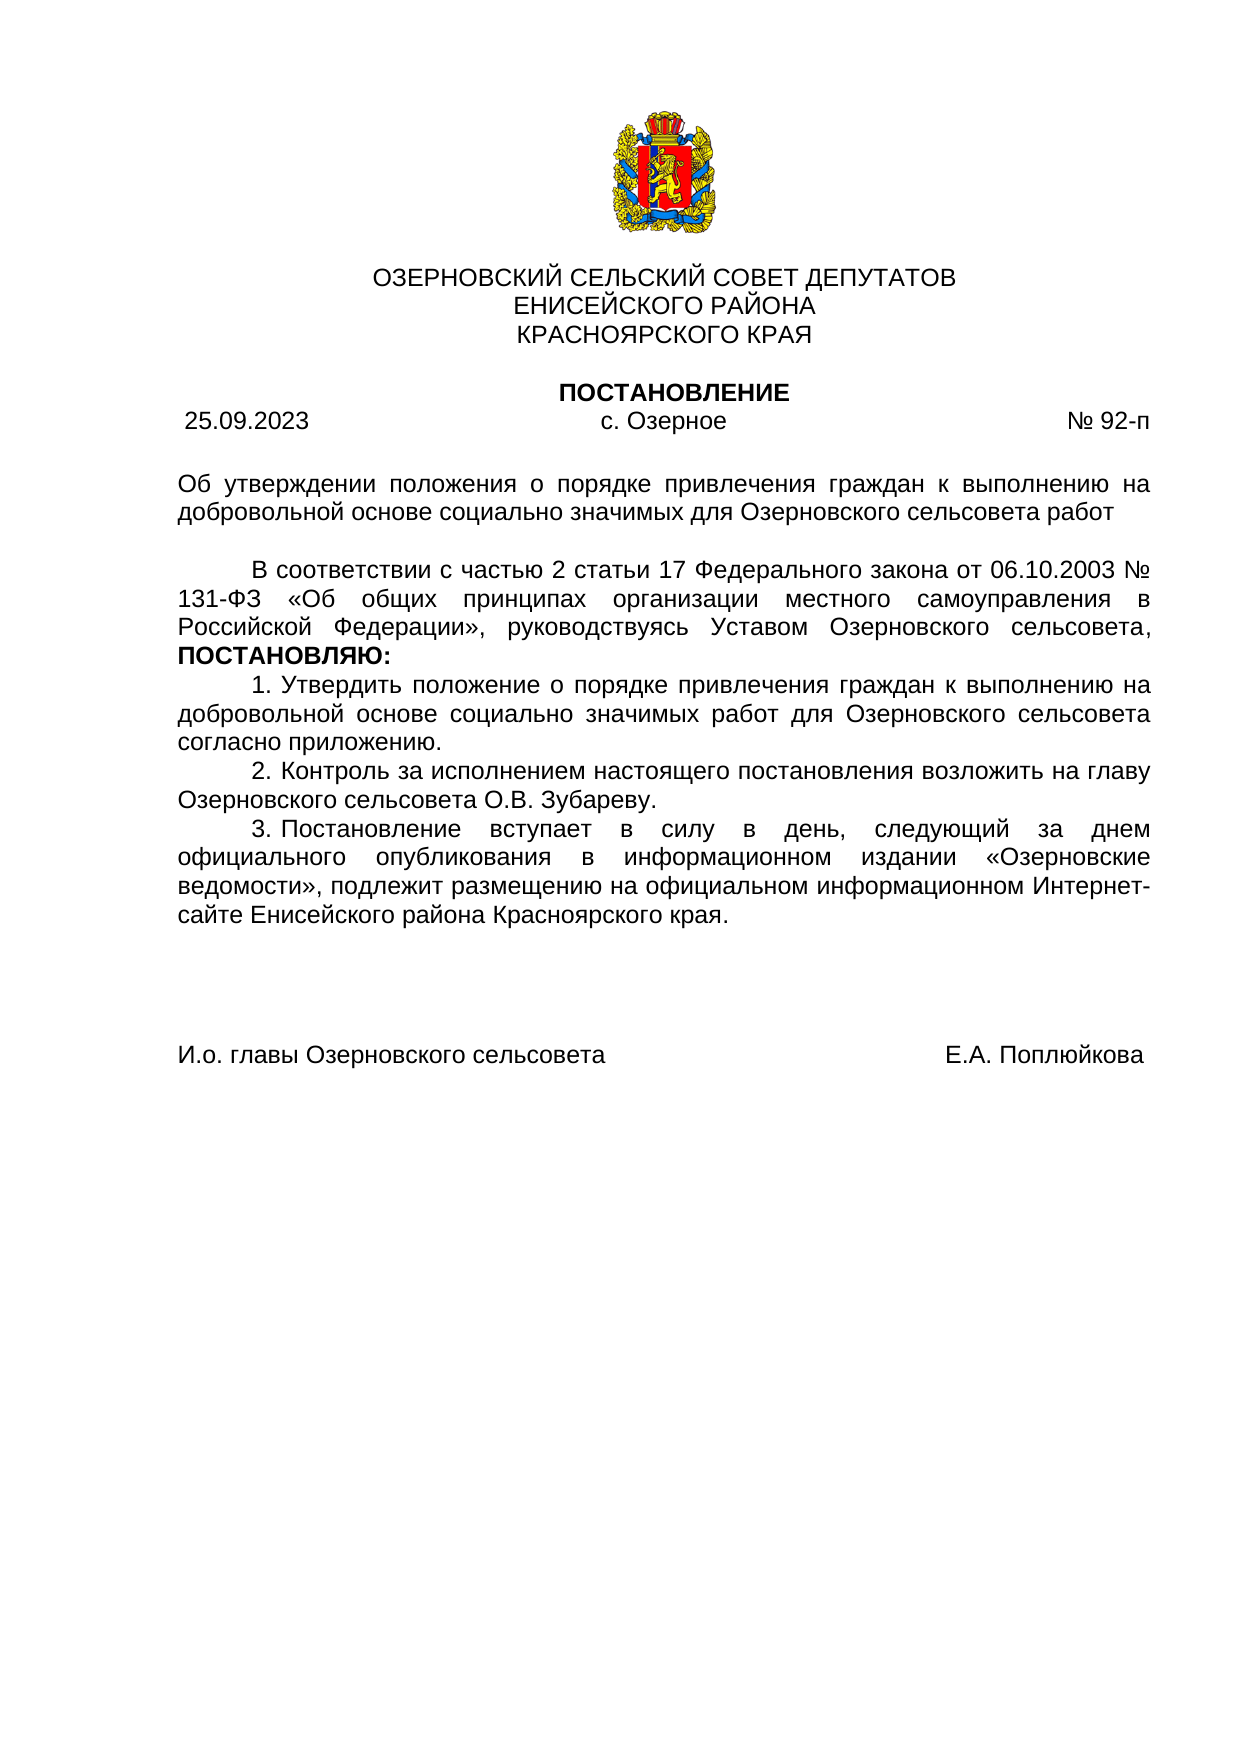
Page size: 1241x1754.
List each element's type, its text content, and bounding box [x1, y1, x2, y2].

text Об утверждении положения о порядке привлечения граждан к выполнению на добровольной основе социально значимых для Озерновского сельсовета работ [177, 468, 1152, 526]
text 25.09.2023 с. Озерное № 92-п [177, 406, 1152, 435]
text КРАСНОЯРСКОГО КРАЯ [177, 320, 1152, 349]
text ОЗЕРНОВСКИЙ СЕЛЬСКИЙ СОВЕТ ДЕПУТАТОВ [177, 262, 1152, 291]
list Контроль за исполнением настоящего постановления возложить на главу Озерновского сельсовета О.В. Зубареву. [177, 756, 1152, 813]
text В соответствии с частью 2 статьи 17 Федерального закона от 06.10.2003 № 131-ФЗ «Об общих принципах организации местного самоуправления в Российской Федерации», руководствуясь Уставом Озерновского сельсовета, ПОСТАНОВЛЯЮ: [177, 555, 1152, 670]
list Утвердить положение о порядке привлечения граждан к выполнению на добровольной основе социально значимых работ для Озерновского сельсовета согласно приложению. [177, 670, 1152, 756]
list Постановление вступает в силу в день, следующий за днем официального опубликования в информационном издании «Озерновские ведомости», подлежит размещению на официальном информационном Интернет-сайте Енисейского района Красноярского края. [177, 813, 1152, 928]
text ЕНИСЕЙСКОГО РАЙОНА [177, 291, 1152, 320]
text ПОСТАНОВЛЕНИЕ [177, 377, 1152, 406]
picture [611, 111, 717, 235]
text И.о. главы Озерновского сельсовета Е.А. Поплюйкова [177, 1040, 1152, 1068]
